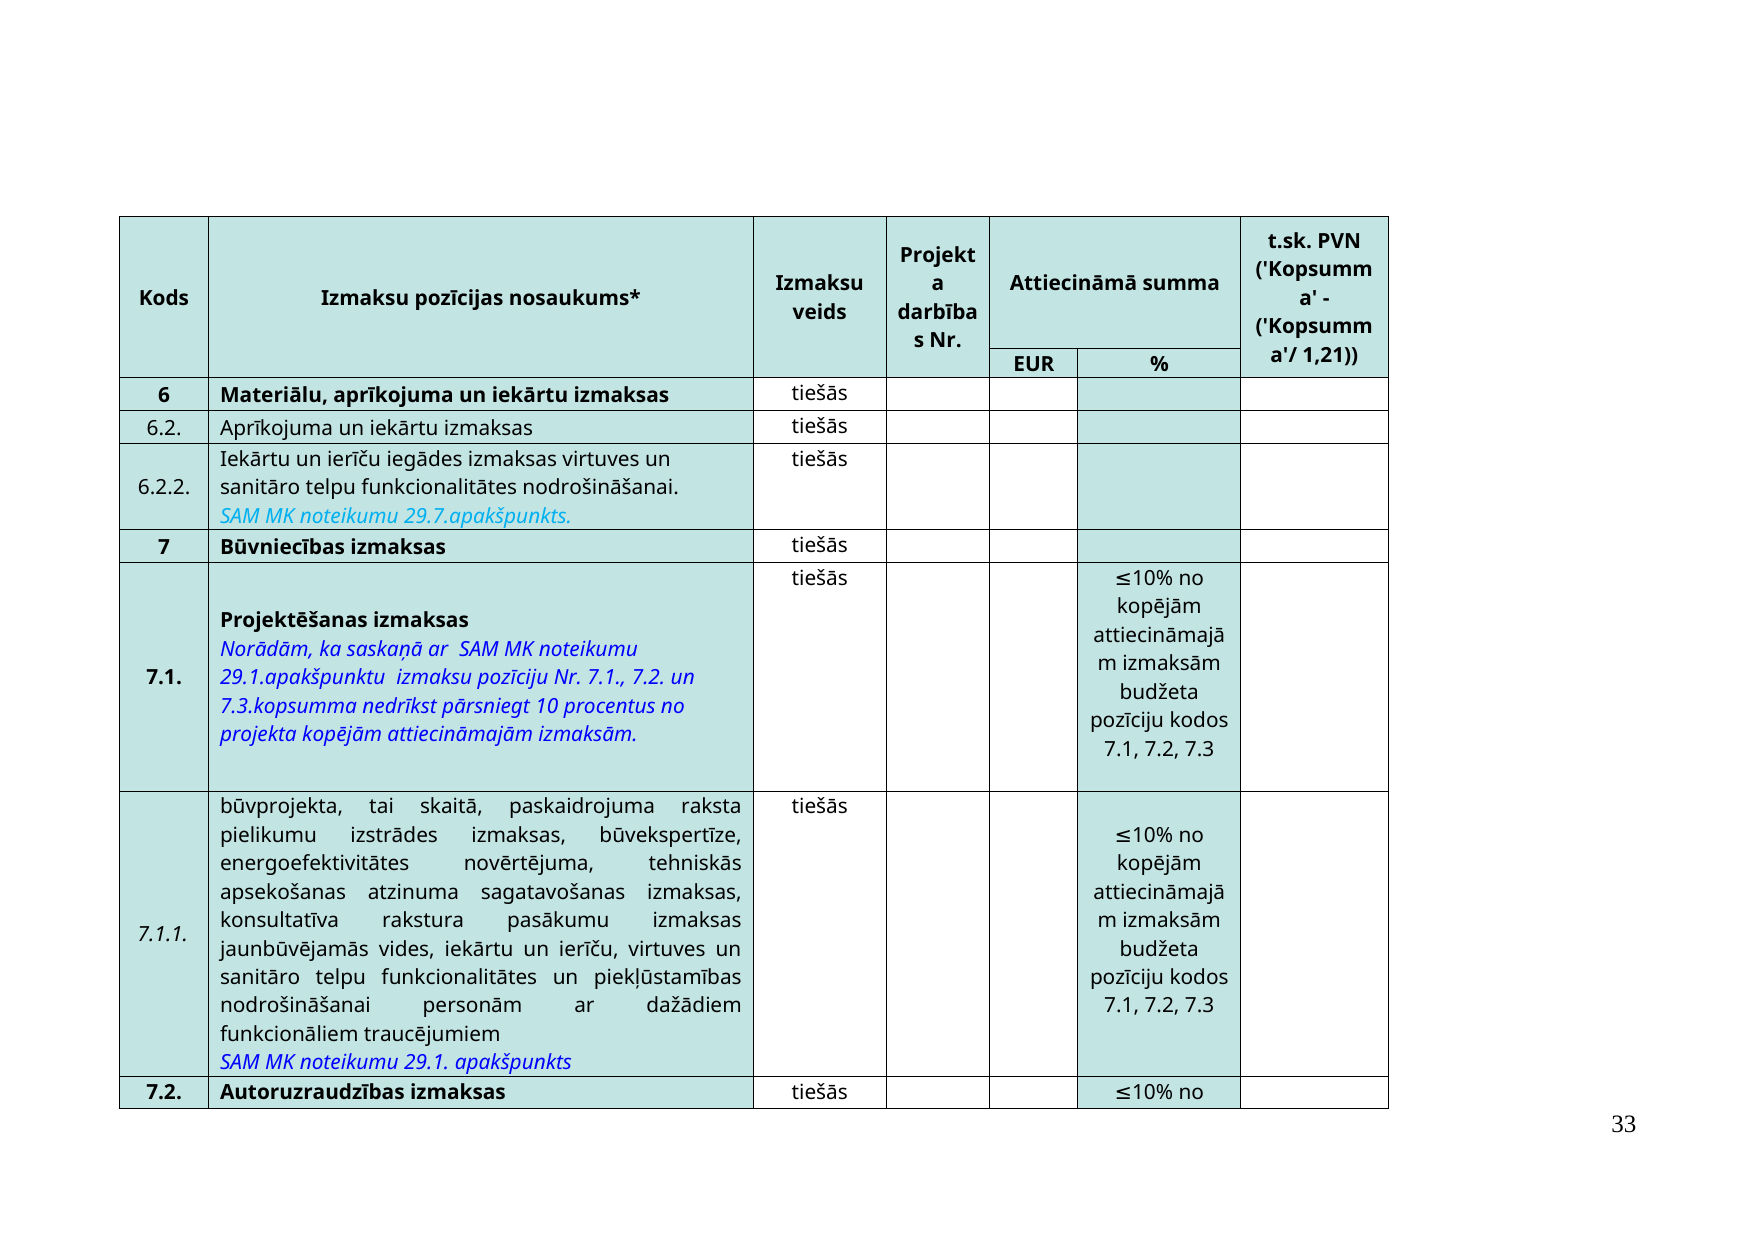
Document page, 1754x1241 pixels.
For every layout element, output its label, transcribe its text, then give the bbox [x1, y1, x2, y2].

table_cell [1241, 530, 1388, 562]
table_cell [887, 530, 989, 562]
table_cell 7.1. [120, 563, 208, 791]
table_cell būvprojekta, tai skaitā, paskaidrojuma raksta pielikumu izstrādes izmaksas, būvekspertīze, energoefektivitātes novērtējuma, tehniskās apsekošanas atzinuma sagatavošanas izmaksas, konsultatīva rakstura pasākumu izmaksas jaunbūvējamās vides, iekārtu un ierīču, virtuves un sanitāro telpu funkcionalitātes un piekļūstamības nodrošināšanai personām ar dažādiem funkcionāliem traucējumiem SAM MK noteikumu 29.1. apakšpunkts [209, 792, 753, 1076]
table_cell tiešās [754, 530, 886, 562]
table_header t.sk. PVN ('Kopsumma' - ('Kopsumma'/ 1,21)) [1241, 217, 1388, 377]
table_cell [1241, 411, 1388, 443]
table_cell % [1078, 349, 1240, 377]
table_cell 7 [120, 530, 208, 562]
table_cell ≤10% no kopējām attiecināmajām izmaksām budžeta pozīciju kodos 7.1, 7.2, 7.3 [1078, 1077, 1240, 1108]
table_cell tiešās [754, 444, 886, 529]
table_cell [1078, 378, 1240, 410]
table_cell tiešās [754, 411, 886, 443]
table_cell tiešās [754, 1077, 886, 1108]
table_cell 6.2.2. [120, 444, 208, 529]
table_cell Iekārtu un ierīču iegādes izmaksas virtuves un sanitāro telpu funkcionalitātes nodrošināšanai. SAM MK noteikumu 29.7.apakšpunkts. [209, 444, 753, 529]
table_cell [990, 1077, 1077, 1108]
table_cell Būvniecības izmaksas [209, 530, 753, 562]
table_cell [1078, 444, 1240, 529]
table_cell [887, 563, 989, 791]
table_header Izmaksu veids [754, 217, 886, 377]
table_cell [1241, 444, 1388, 529]
table_cell tiešās [754, 378, 886, 410]
table_cell tiešās [754, 792, 886, 1076]
table_cell [1241, 1077, 1388, 1108]
table_cell 7.2. [120, 1077, 208, 1108]
table_header Projekta darbības Nr. [887, 217, 989, 377]
table_cell [990, 563, 1077, 791]
table_cell Aprīkojuma un iekārtu izmaksas [209, 411, 753, 443]
table_cell EUR [990, 349, 1077, 377]
table_cell [990, 444, 1077, 529]
table_cell 7.1.1. [120, 792, 208, 1076]
table_cell [1241, 563, 1388, 791]
table_cell [990, 411, 1077, 443]
table_cell [887, 792, 989, 1076]
table_cell [1078, 411, 1240, 443]
table_cell 6.2. [120, 411, 208, 443]
table_cell [887, 378, 989, 410]
table_cell [887, 1077, 989, 1108]
table_cell ≤10% no kopējām attiecināmajām izmaksām budžeta pozīciju kodos 7.1, 7.2, 7.3 [1078, 563, 1240, 791]
table_cell [887, 411, 989, 443]
table_cell Materiālu, aprīkojuma un iekārtu izmaksas [209, 378, 753, 410]
table_cell [990, 378, 1077, 410]
table_cell [990, 792, 1077, 1076]
table_header Attiecināmā summa [990, 217, 1240, 348]
table_cell [1078, 530, 1240, 562]
table_cell [1241, 792, 1388, 1076]
table_cell tiešās [754, 563, 886, 791]
table_cell Projektēšanas izmaksas Norādām, ka saskaņā ar SAM MK noteikumu 29.1.apakšpunktu izmaksu pozīciju Nr. 7.1., 7.2. un 7.3.kopsumma nedrīkst pārsniegt 10 procentus no projekta kopējām attiecināmajām izmaksām. [209, 563, 753, 791]
table_header Izmaksu pozīcijas nosaukums* [209, 217, 753, 377]
table_cell 6 [120, 378, 208, 410]
table_cell [1241, 378, 1388, 410]
table_header Kods [120, 217, 208, 377]
table_cell [990, 530, 1077, 562]
table_cell [887, 444, 989, 529]
table_cell ≤10% no kopējām attiecināmajām izmaksām budžeta pozīciju kodos 7.1, 7.2, 7.3 [1078, 792, 1240, 1076]
